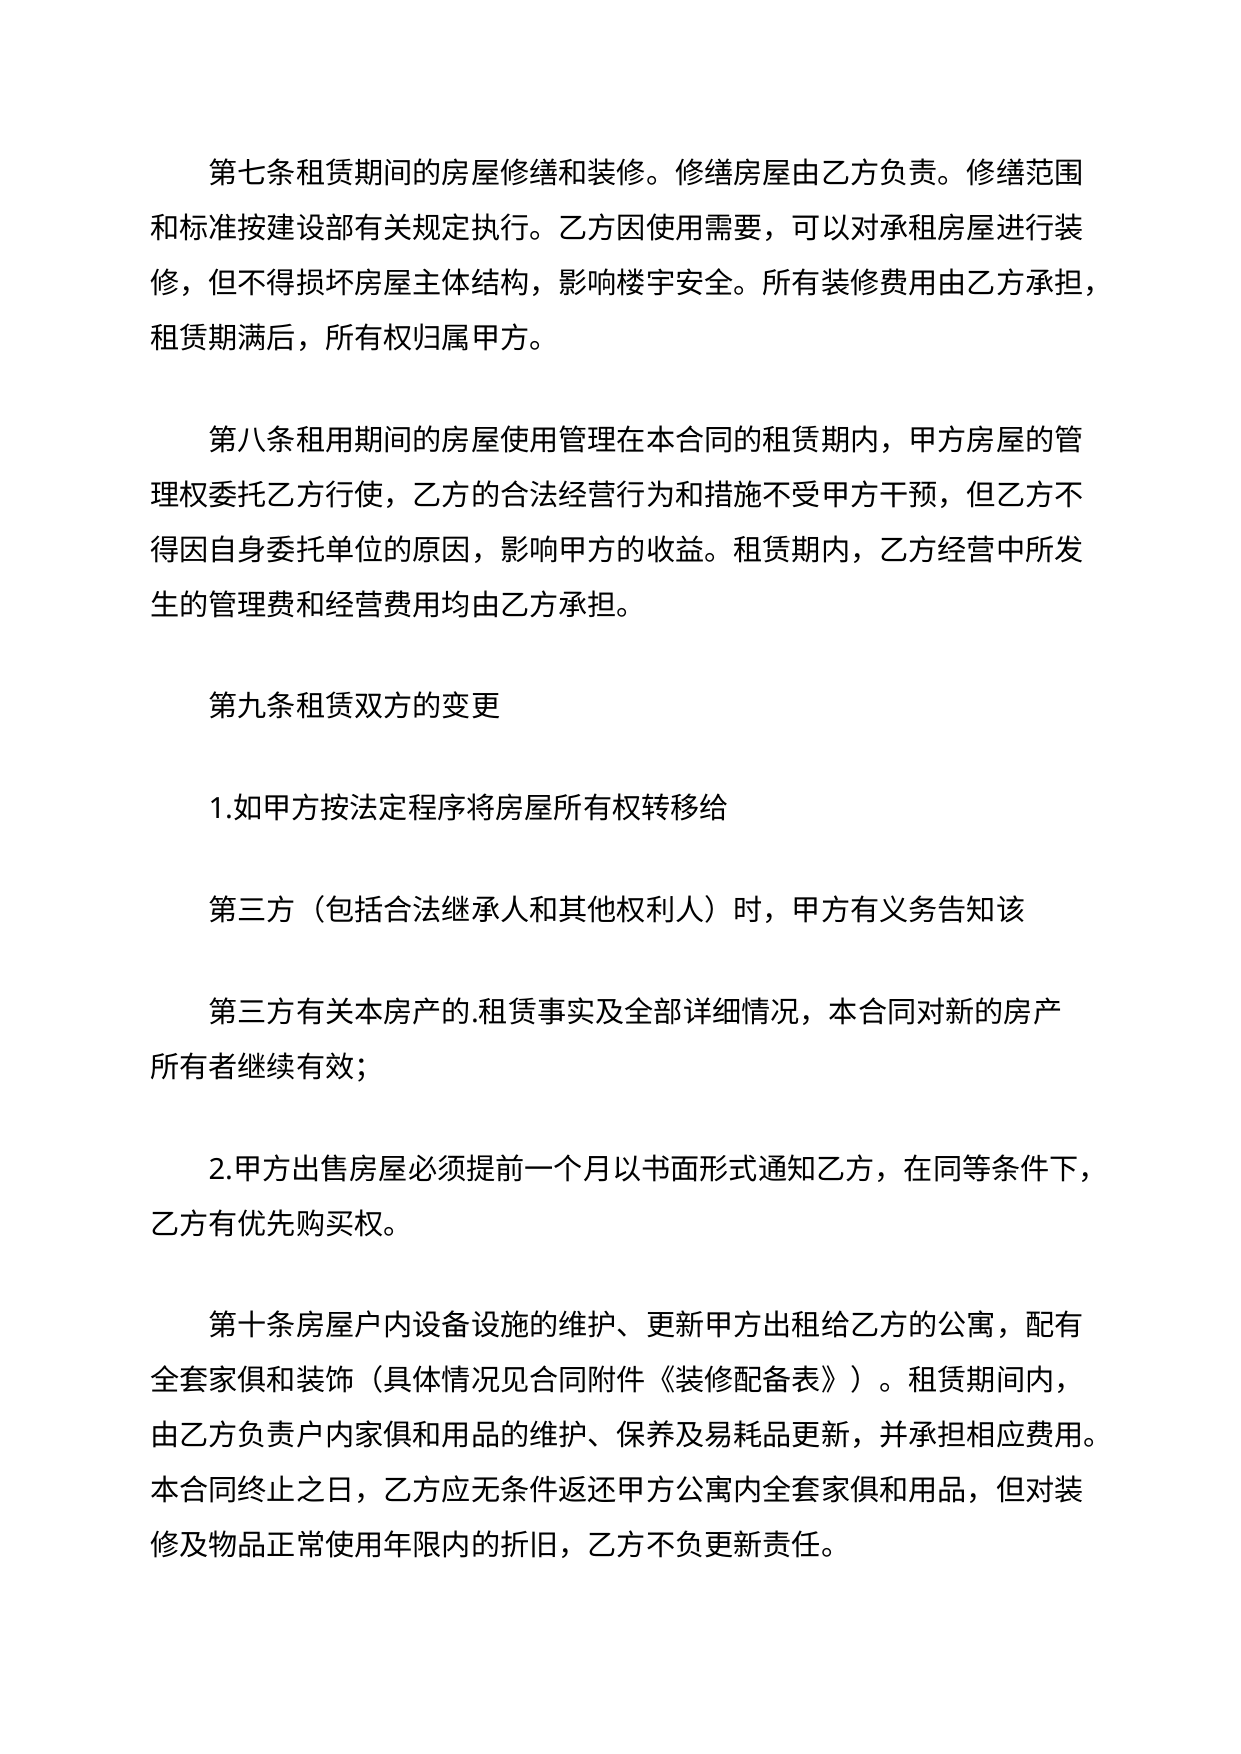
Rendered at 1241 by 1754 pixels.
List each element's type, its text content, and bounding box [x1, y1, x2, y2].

text 第十条房屋户内设备设施的维护、更新甲方出租给乙方的公寓，配有全套家俱和装饰（具体情况见合同附件《装修配备表》）。租赁期间内，由乙方负责户内家俱和用品的维护、保养及易耗品更新，并承担相应费用。本合同终止之日，乙方应无条件返还甲方公寓内全套家俱和用品，但对装修及物品正常使用年限内的折旧，乙方不负更新责任。 [150, 1302, 1090, 1564]
text 第三方（包括合法继承人和其他权利人）时，甲方有义务告知该 [150, 887, 1090, 929]
text 第七条租赁期间的房屋修缮和装修。修缮房屋由乙方负责。修缮范围和标准按建设部有关规定执行。乙方因使用需要，可以对承租房屋进行装修，但不得损坏房屋主体结构，影响楼宇安全。所有装修费用由乙方承担，租赁期满后，所有权归属甲方。 [150, 150, 1090, 357]
text 2.甲方出售房屋必须提前一个月以书面形式通知乙方，在同等条件下，乙方有优先购买权。 [150, 1145, 1090, 1242]
text 1.如甲方按法定程序将房屋所有权转移给 [150, 785, 1090, 827]
text 第八条租用期间的房屋使用管理在本合同的租赁期内，甲方房屋的管理权委托乙方行使，乙方的合法经营行为和措施不受甲方干预，但乙方不得因自身委托单位的原因，影响甲方的收益。租赁期内，乙方经营中所发生的管理费和经营费用均由乙方承担。 [150, 416, 1090, 623]
text 第九条租赁双方的变更 [150, 683, 1090, 725]
text 第三方有关本房产的.租赁事实及全部详细情况，本合同对新的房产所有者继续有效； [150, 988, 1090, 1086]
